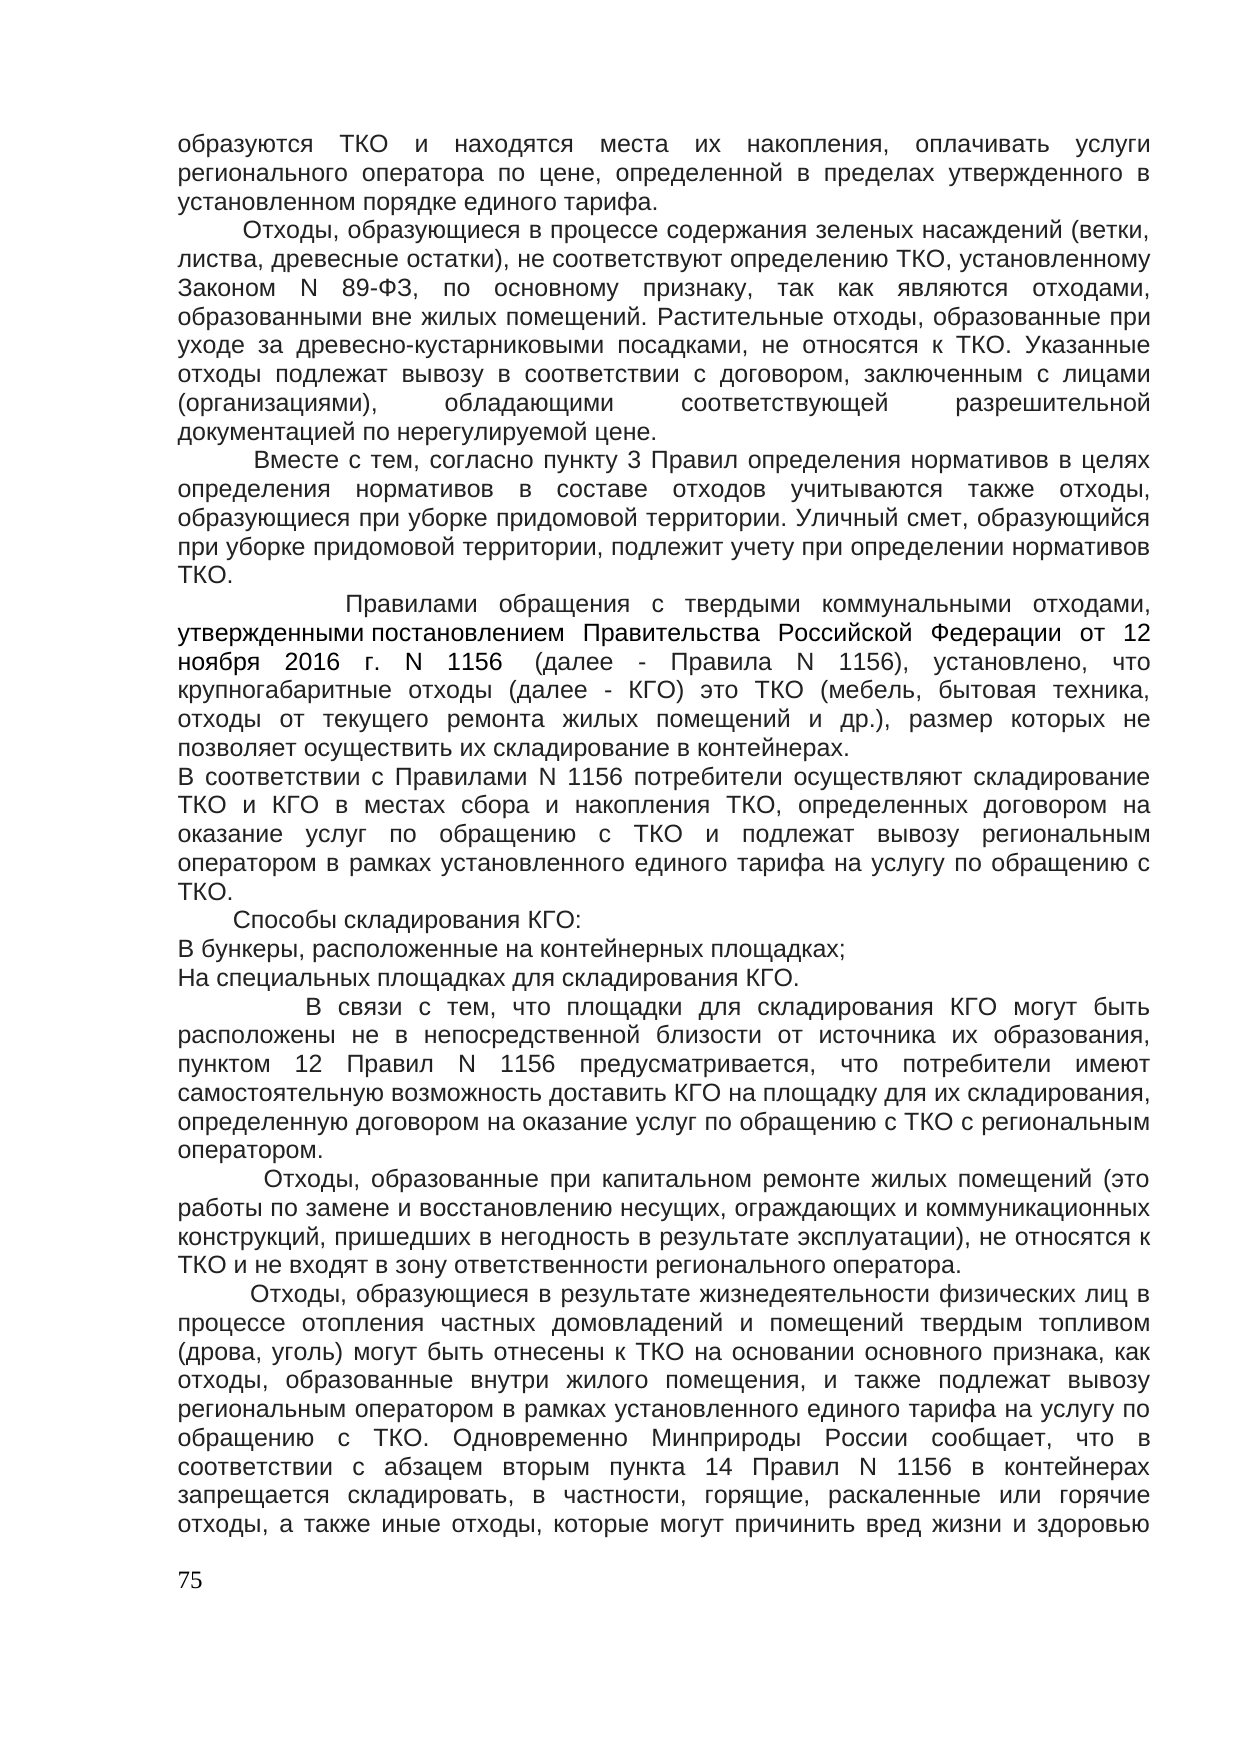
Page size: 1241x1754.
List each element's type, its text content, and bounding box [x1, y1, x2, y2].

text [177, 129, 1152, 215]
text Отходы, образованные при капитальном ремонте жилых помещений (это работы по замене и восстановлению несущих, ограждающих и коммуникационных конструкций, пришедших в негодность в результате эксплуатации), не относятся к ТКО и не входят в зону ответственности регионального оператора. [177, 1164, 1152, 1279]
text Способы складирования КГО: [177, 905, 1152, 934]
text Отходы, образующиеся в процессе содержания зеленых насаждений (ветки, листва, древесные остатки), не соответствуют определению ТКО, установленному Законом N 89-ФЗ, по основному признаку, так как являются отходами, образованными вне жилых помещений. Растительные отходы, образованные при уходе за древесно-кустарниковыми посадками, не относятся к ТКО. Указанные отходы подлежат вывозу в соответствии с договором, заключенным с лицами (организациями), обладающими соответствующей разрешительной документацией по нерегулируемой цене. [177, 215, 1152, 445]
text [177, 1279, 1152, 1538]
text Вместе с тем, согласно пункту 3 Правил определения нормативов в целях определения нормативов в составе отходов учитываются также отходы, образующиеся при уборке придомовой территории. Уличный смет, образующийся при уборке придомовой территории, подлежит учету при определении нормативов ТКО. [177, 445, 1152, 589]
text В соответствии с Правилами N 1156 потребители осуществляют складирование ТКО и КГО в местах сбора и накопления ТКО, определенных договором на оказание услуг по обращению с ТКО и подлежат вывозу региональным оператором в рамках установленного единого тарифа на услугу по обращению с ТКО. [177, 761, 1152, 905]
text На специальных площадках для складирования КГО. [177, 963, 1152, 991]
text В связи с тем, что площадки для складирования КГО могут быть расположены не в непосредственной близости от источника их образования, пунктом 12 Правил N 1156 предусматривается, что потребители имеют самостоятельную возможность доставить КГО на площадку для их складирования, определенную договором на оказание услуг по обращению с ТКО с региональным оператором. [177, 991, 1152, 1164]
text Правилами обращения с твердыми коммунальными отходами, утвержденными постановлением Правительства Российской Федерации от 12 ноября 2016 г. N 1156 (далее - Правила N 1156), установлено, что крупногабаритные отходы (далее - КГО) это ТКО (мебель, бытовая техника, отходы от текущего ремонта жилых помещений и др.), размер которых не позволяет осуществить их складирование в контейнерах. [177, 589, 1152, 761]
text В бункеры, расположенные на контейнерных площадках; [177, 934, 1152, 963]
